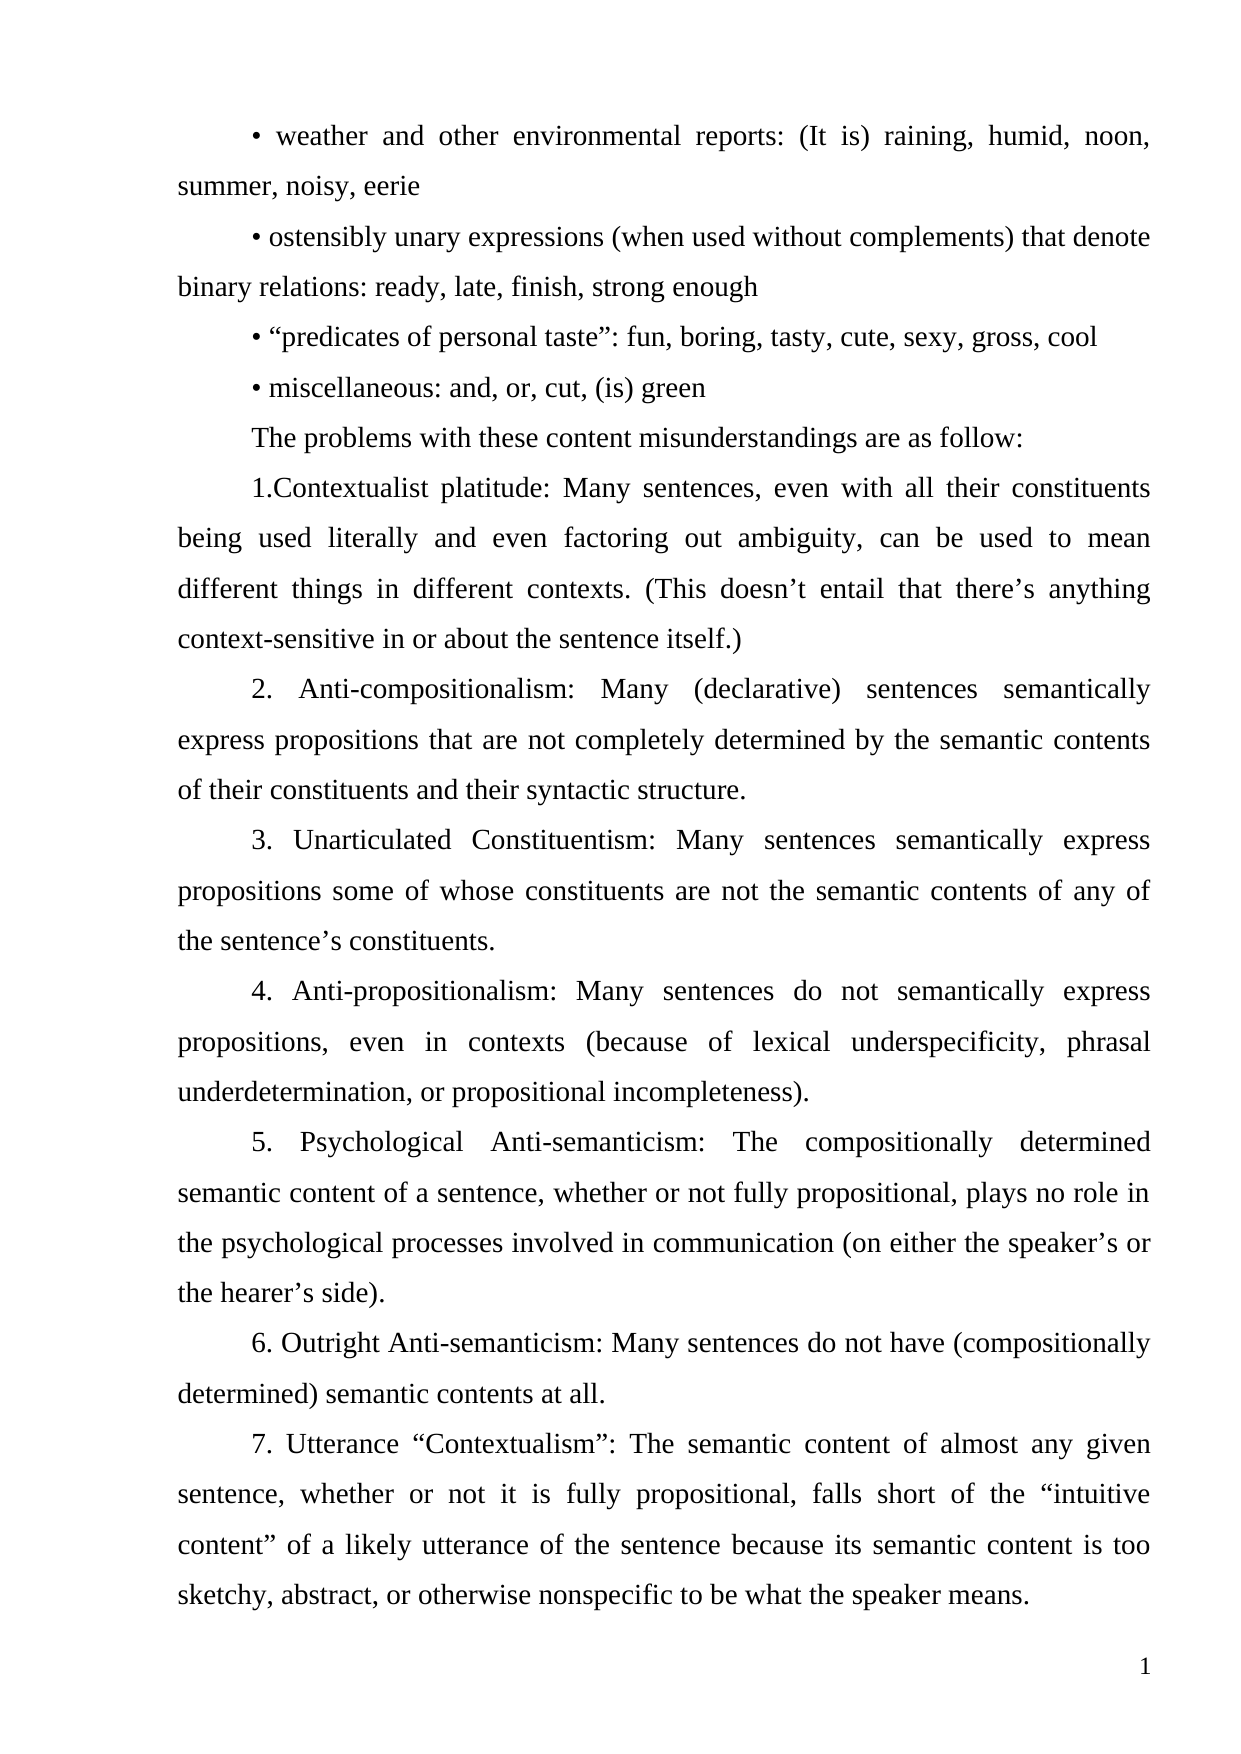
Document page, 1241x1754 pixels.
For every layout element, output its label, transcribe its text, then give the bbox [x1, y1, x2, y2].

text • “predicates of personal taste”: fun, boring, tasty, cute, sexy, gross, cool [177, 319, 1152, 353]
text The problems with these content misunderstandings are as follow: [177, 420, 1152, 453]
text 5. Psychological Anti-semanticism: The compositionally determined semantic content of a sentence, whether or not fully propositional, plays no role in the psychological processes involved in communication (on either the speaker’s or the hearer’s side). [177, 1124, 1152, 1309]
text 1.Contextualist platitude: Many sentences, even with all their constituents being used literally and even factoring out ambiguity, can be used to mean different things in different contexts. (This doesn’t entail that there’s anything context-sensitive in or about the sentence itself.) [177, 470, 1152, 655]
text 2. Anti-compositionalism: Many (declarative) sentences semantically express propositions that are not completely determined by the semantic contents of their constituents and their syntactic structure. [177, 672, 1152, 806]
text 7. Utterance “Contextualism”: The semantic content of almost any given sentence, whether or not it is fully propositional, falls short of the “intuitive content” of a likely utterance of the sentence because its semantic content is too sketchy, abstract, or otherwise nonspecific to be what the speaker means. [177, 1426, 1152, 1611]
text • miscellaneous: and, or, cut, (is) green [177, 370, 1152, 403]
text • ostensibly unary expressions (when used without complements) that denote binary relations: ready, late, finish, strong enough [177, 219, 1152, 303]
text • weather and other environmental reports: (It is) raining, humid, noon, summer, noisy, eerie [177, 118, 1152, 202]
text 4. Anti-propositionalism: Many sentences do not semantically express propositions, even in contexts (because of lexical underspecificity, phrasal underdetermination, or propositional incompleteness). [177, 973, 1152, 1108]
text 6. Outright Anti-semanticism: Many sentences do not have (compositionally determined) semantic contents at all. [177, 1326, 1152, 1409]
text 3. Unarticulated Constituentism: Many sentences semantically express propositions some of whose constituents are not the semantic contents of any of the sentence’s constituents. [177, 822, 1152, 957]
